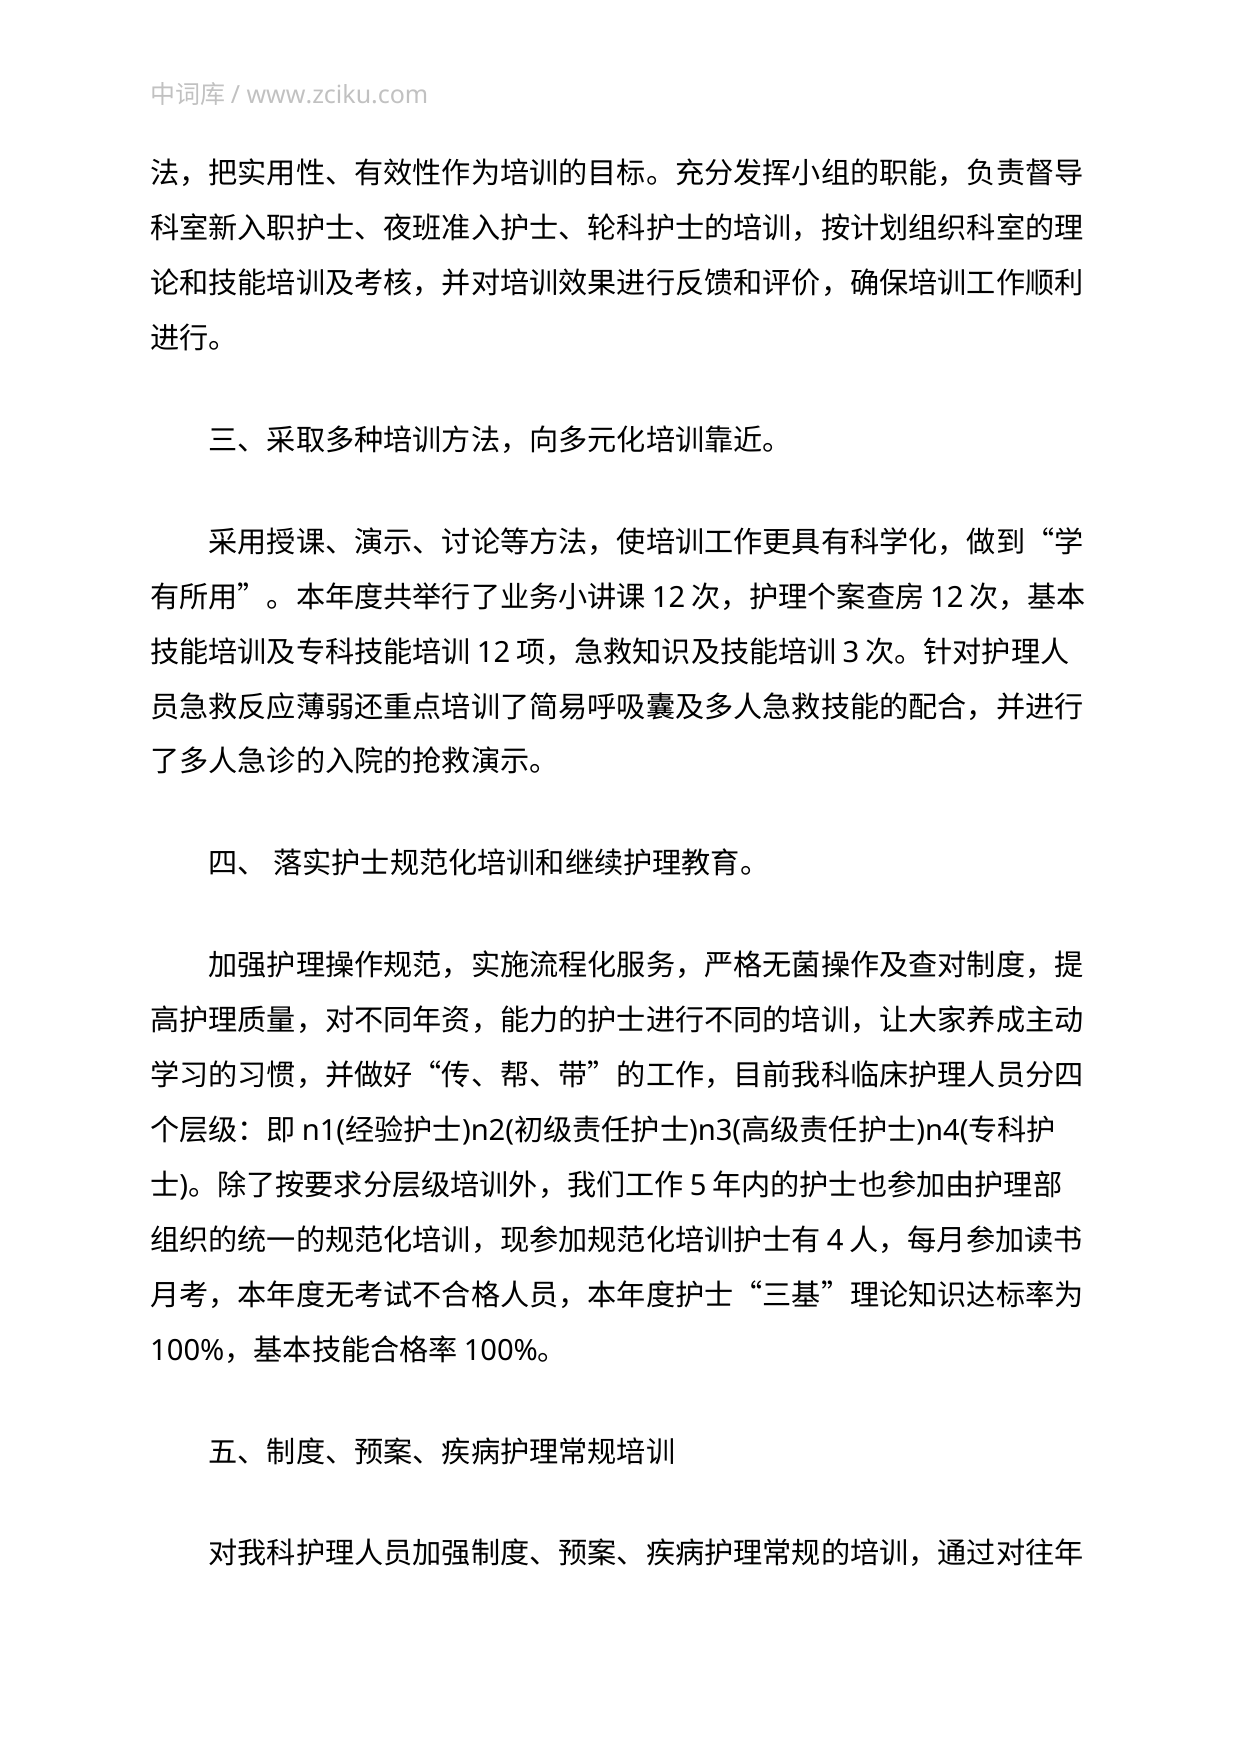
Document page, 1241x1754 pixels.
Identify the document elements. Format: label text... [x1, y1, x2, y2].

text 五、制度、预案、疾病护理常规培训 [150, 1428, 1090, 1470]
text 四、 落实护士规范化培训和继续护理教育。 [150, 840, 1090, 882]
text 加强护理操作规范，实施流程化服务，严格无菌操作及查对制度，提高护理质量，对不同年资，能力的护士进行不同的培训，让大家养成主动学习的习惯，并做好“传、帮、带”的工作，目前我科临床护理人员分四个层级：即n1(经验护士)n2(初级责任护士)n3(高级责任护士)n4(专科护士)。除了按要求分层级培训外，我们工作5年内的护士也参加由护理部组织的统一的规范化培训，现参加规范化培训护士有4人，每月参加读书月考，本年度无考试不合格人员，本年度护士“三基”理论知识达标率为100%，基本技能合格率100%。 [150, 942, 1090, 1368]
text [150, 150, 1090, 357]
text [150, 1530, 1090, 1572]
text 三、采取多种培训方法，向多元化培训靠近。 [150, 416, 1090, 459]
text 采用授课、演示、讨论等方法，使培训工作更具有科学化，做到“学有所用”。本年度共举行了业务小讲课12次，护理个案查房12次，基本技能培训及专科技能培训12项，急救知识及技能培训3次。针对护理人员急救反应薄弱还重点培训了简易呼吸囊及多人急救技能的配合，并进行了多人急诊的入院的抢救演示。 [150, 518, 1090, 780]
